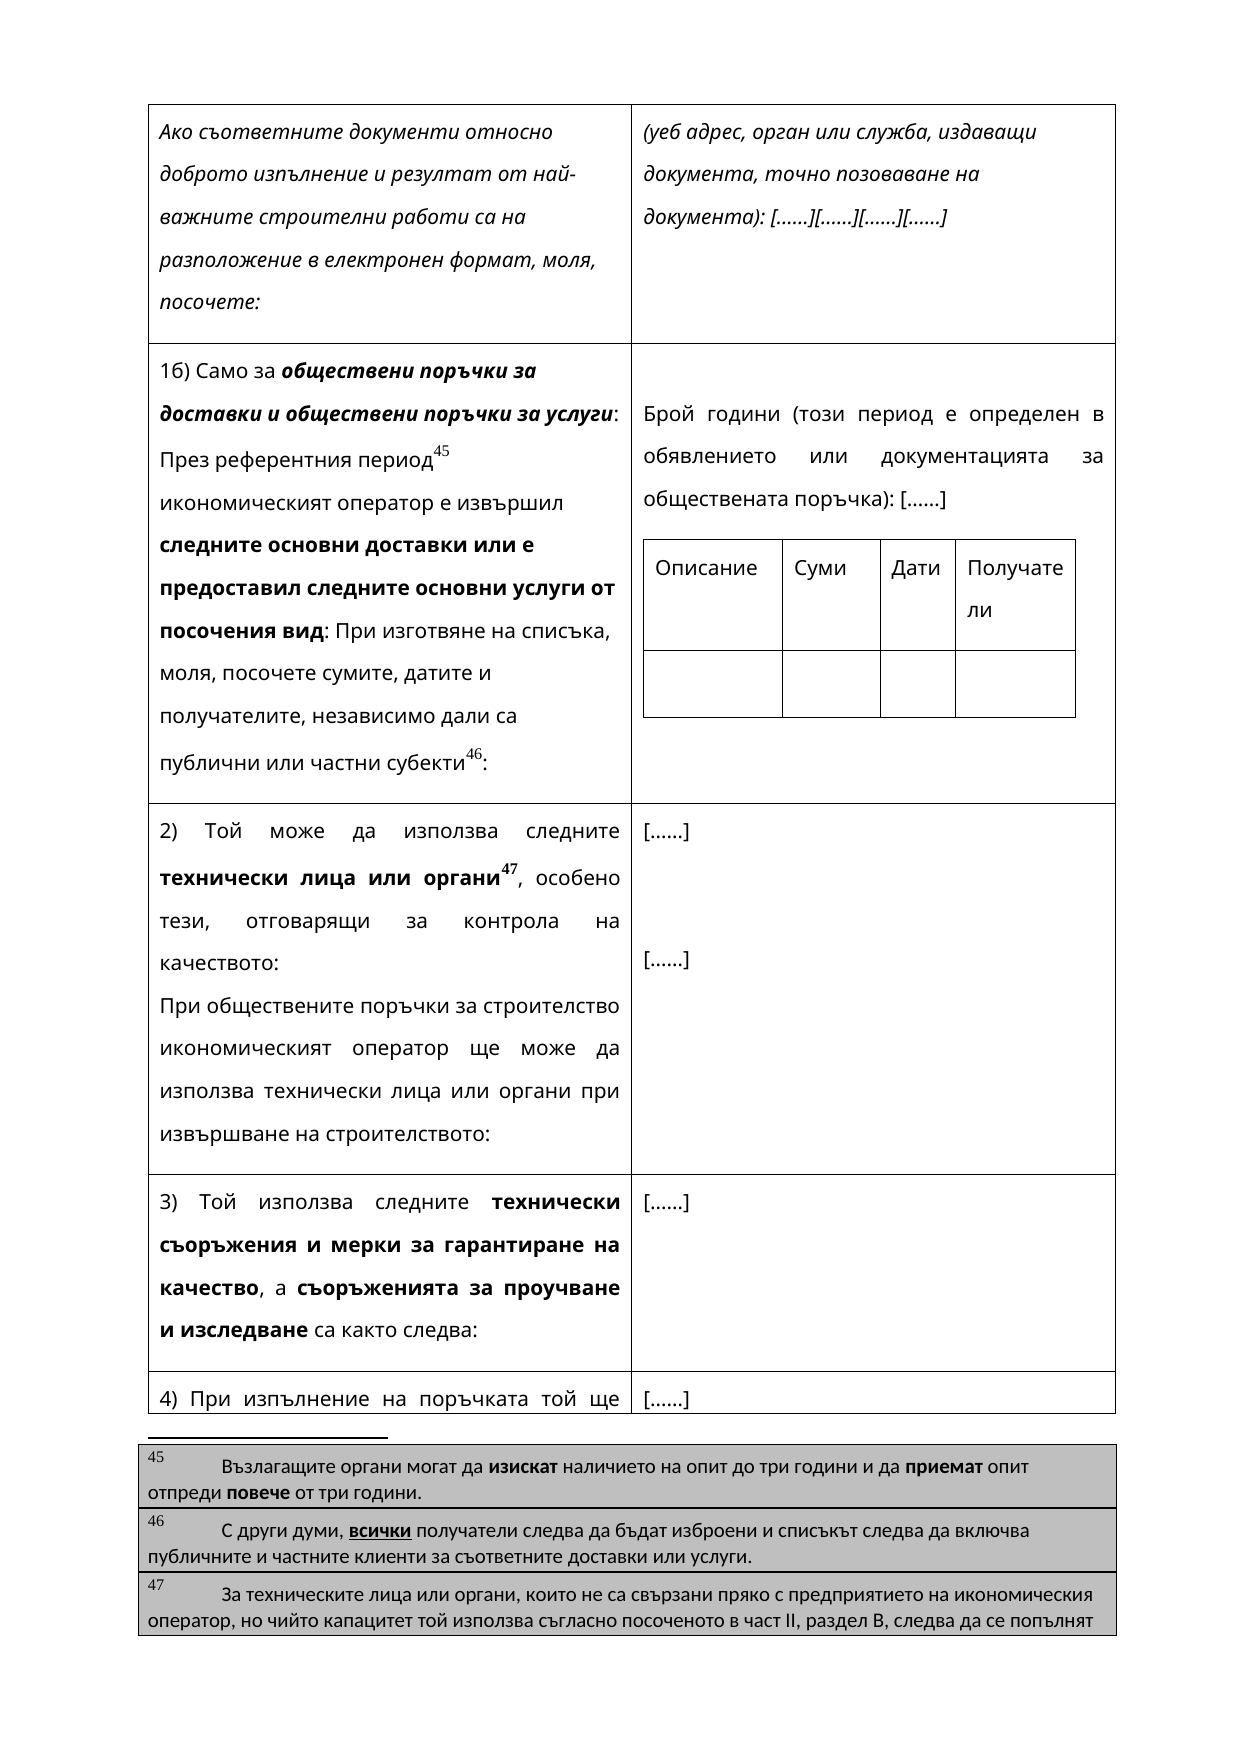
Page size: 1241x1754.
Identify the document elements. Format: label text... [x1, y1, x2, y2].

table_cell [149, 105, 631, 343]
table_cell 3) Той използва следните технически съоръжения и мерки за гарантиране на качество, а съоръженията за проучване и изследване са както следва: [149, 1175, 631, 1371]
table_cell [149, 1372, 631, 1412]
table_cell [632, 105, 1115, 343]
table_cell [……] [……] [632, 804, 1115, 1174]
table_cell [……] [632, 1175, 1115, 1371]
table_cell 1б) Само за обществени поръчки за доставки и обществени поръчки за услуги: През референтния период икономическият оператор е извършил следните основни доставки или е предоставил следните основни услуги от посочения вид: При изготвяне на списъка, моля, посочете сумите, датите и получателите, независимо дали са публични или частни субекти: [149, 344, 631, 803]
table_cell Брой години (този период е определен в обявлението или документацията за обществената поръчка): [……] [632, 344, 1115, 803]
table_cell [……] [632, 1372, 1115, 1412]
table_cell 2) Той може да използва следните технически лица или органи, особено тези, отговарящи за контрола на качеството: При обществените поръчки за строителство икономическият оператор ще може да използва технически лица или органи при извършване на строителството: [149, 804, 631, 1174]
